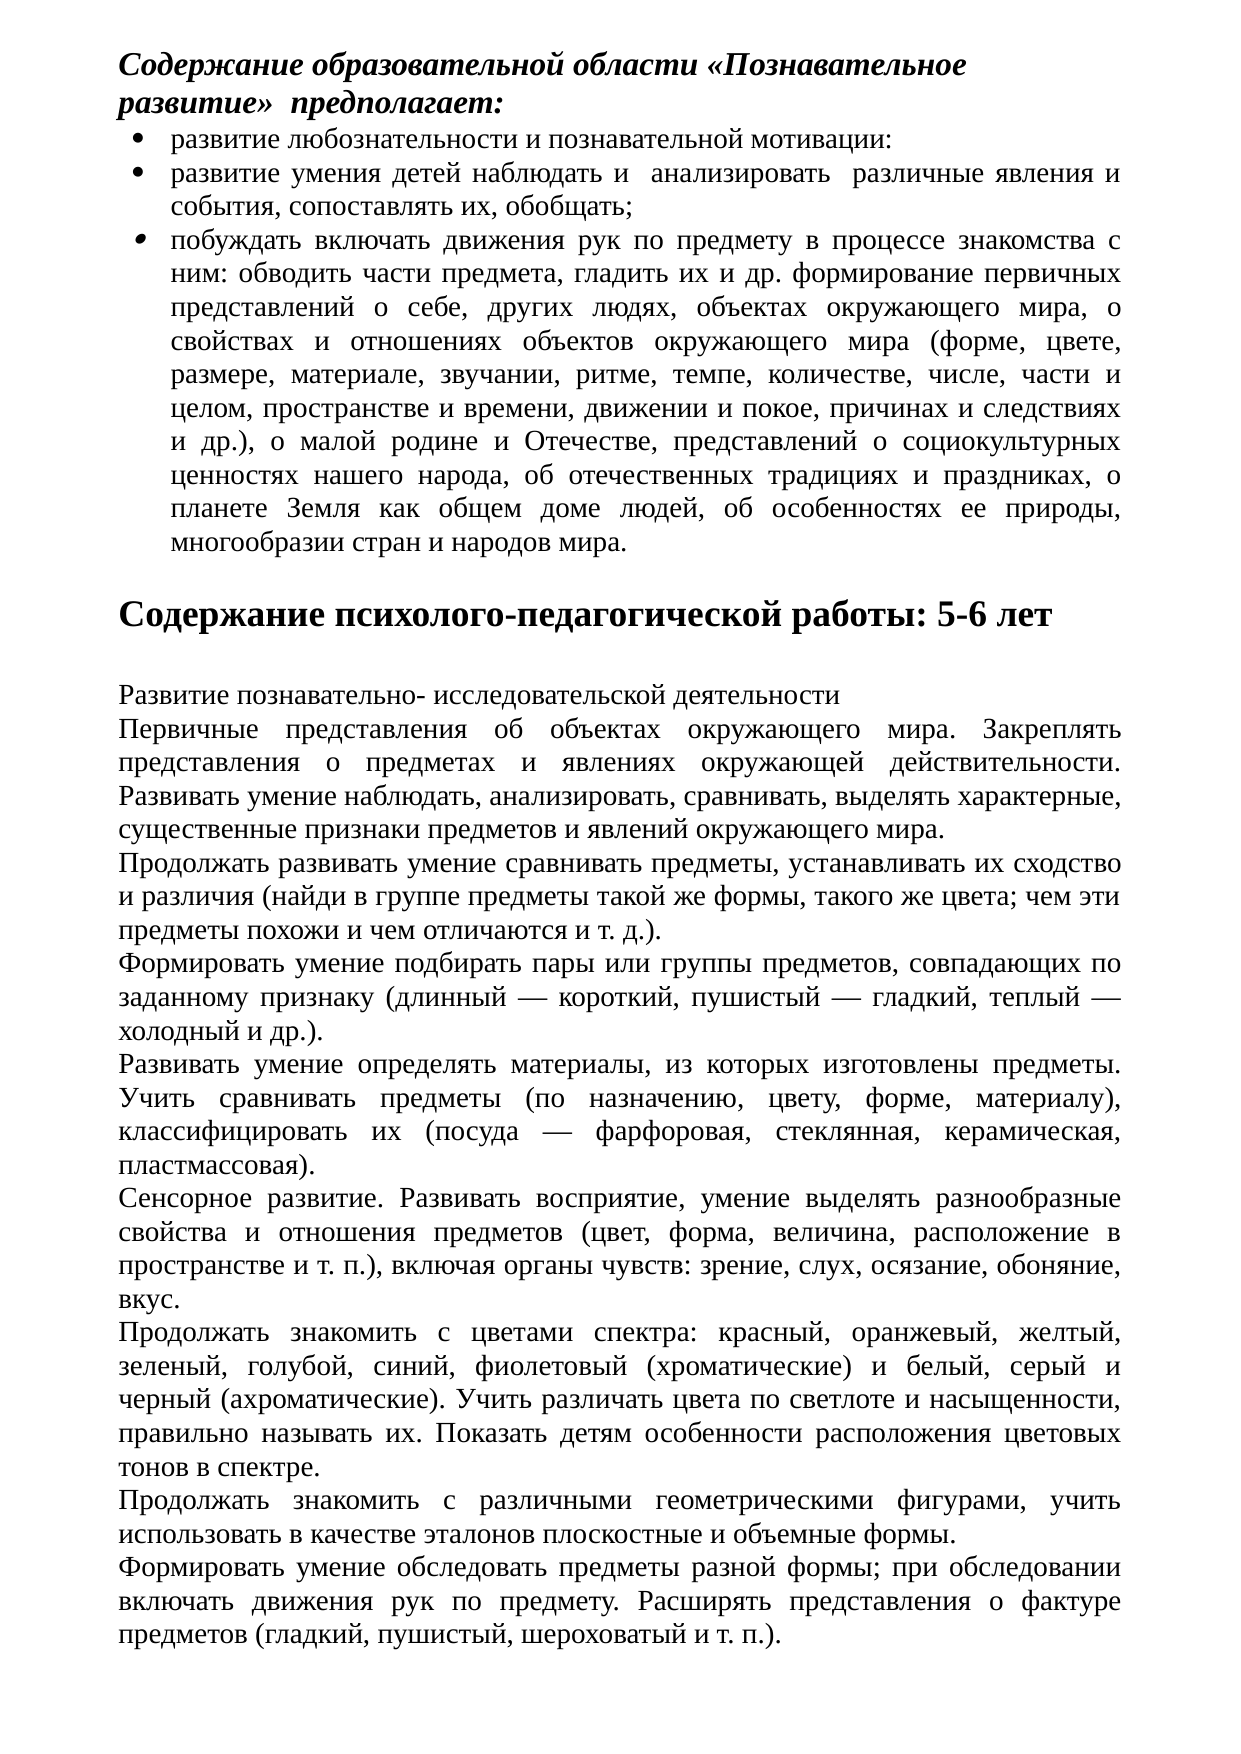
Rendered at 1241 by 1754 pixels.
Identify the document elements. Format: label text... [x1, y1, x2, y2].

list побуждать включать движения рук по предмету в процессе знакомства с ним: обводить части предмета, гладить их и др. формирование первичных представлений о себе, других людях, объектах окружающего мира, о свойствах и отношениях объектов окружающего мира (форме, цвете, размере, материале, звучании, ритме, темпе, количестве, числе, части и целом, пространстве и времени, движении и покое, причинах и следствиях и др.), о малой родине и Отечестве, представлений о социокультурных ценностях нашего народа, об отечественных традициях и праздниках, о планете Земля как общем доме людей, об особенностях ее природы, многообразии стран и народов мира. [133, 222, 1122, 557]
text Продолжать развивать умение сравнивать предметы, устанавливать их сходство и различия (найди в группе предметы такой же формы, такого же цвета; чем эти предметы похожи и чем отличаются и т. д.). [118, 845, 1122, 946]
text Развивать умение определять материалы, из которых изготовлены предметы. Учить сравнивать предметы (по назначению, цвету, форме, материалу), классифицировать их (посуда — фарфоровая, стеклянная, керамическая, пластмассовая). [118, 1046, 1122, 1180]
text Формировать умение подбирать пары или группы предметов, совпадающих по заданному признаку (длинный — короткий, пушистый — гладкий, теплый — холодный и др.). [118, 946, 1122, 1046]
text Развитие познавательно- исследовательской деятельности [118, 677, 1122, 711]
text Сенсорное развитие. Развивать восприятие, умение выделять разнообразные свойства и отношения предметов (цвет, форма, величина, расположение в пространстве и т. п.), включая органы чувств: зрение, слух, осязание, обоняние, вкус. [118, 1180, 1122, 1314]
text Первичные представления об объектах окружающего мира. Закреплять представления о предметах и явлениях окружающей действительности. Развивать умение наблюдать, анализировать, сравнивать, выделять характерные, существенные признаки предметов и явлений окружающего мира. [118, 711, 1122, 845]
text Содержание психолого-педагогической работы: 5-6 лет [118, 591, 1122, 634]
text Содержание образовательной области «Познавательное развитие» предполагает: [118, 44, 1122, 121]
list развитие любознательности и познавательной мотивации: [133, 121, 1122, 155]
text Продолжать знакомить с различными геометрическими фигурами, учить использовать в качестве эталонов плоскостные и объемные формы. [118, 1482, 1122, 1549]
text Формировать умение обследовать предметы разной формы; при обследовании включать движения рук по предмету. Расширять представления о фактуре предметов (гладкий, пушистый, шероховатый и т. п.). [118, 1549, 1122, 1650]
text Продолжать знакомить с цветами спектра: красный, оранжевый, желтый, зеленый, голубой, синий, фиолетовый (хроматические) и белый, серый и черный (ахроматические). Учить различать цвета по светлоте и насыщенности, правильно называть их. Показать детям особенности расположения цветовых тонов в спектре. [118, 1314, 1122, 1482]
list развитие умения детей наблюдать и анализировать различные явления и события, сопоставлять их, обобщать; [133, 155, 1122, 222]
